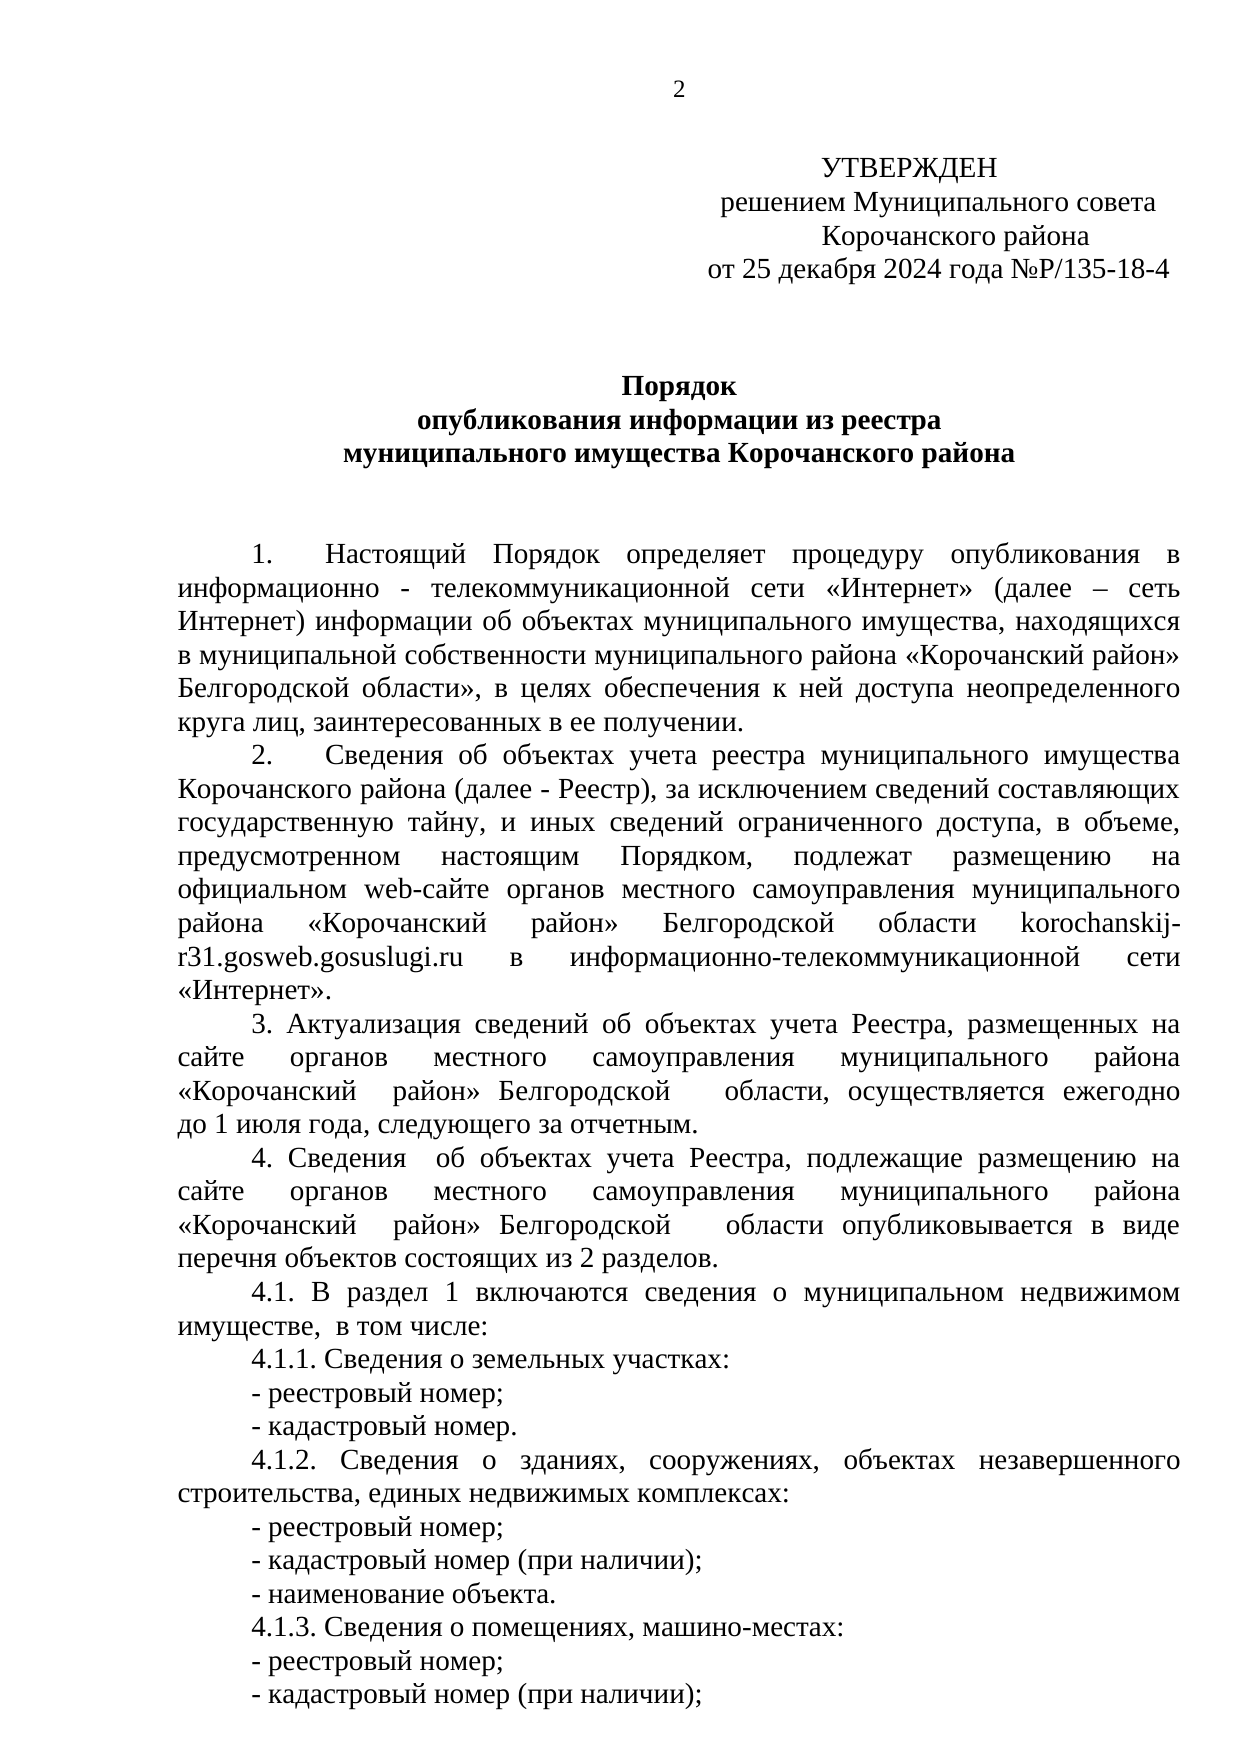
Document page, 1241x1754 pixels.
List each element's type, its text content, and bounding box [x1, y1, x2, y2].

text - реестровый номер; [177, 1643, 1181, 1677]
text муниципального имущества Корочанского района [177, 436, 1181, 469]
text от 25 декабря 2024 года №Р/135-18-4 [620, 251, 1181, 285]
text решением Муниципального совета [398, 184, 1225, 218]
list Настоящий Порядок определяет процедуру опубликования в информационно - телекоммуникационной сети «Интернет» (далее – сеть Интернет) информации об объектах муниципального имущества, находящихся в муниципальной собственности муниципального района «Корочанский район» Белгородской области», в целях обеспечения к ней доступа неопределенного круга лиц, заинтересованных в ее получении. [177, 536, 1181, 737]
text 4.1.3. Сведения о помещениях, машино-местах: [177, 1609, 1181, 1643]
text УТВЕРЖДЕН [177, 151, 1181, 184]
list Сведения об объектах учета реестра муниципального имущества Корочанского района (далее - Реестр), за исключением сведений составляющих государственную тайну, и иных сведений ограниченного доступа, в объеме, предусмотренном настоящим Порядком, подлежат размещению на официальном web-сайте органов местного самоуправления муниципального района «Корочанский район» Белгородской области korochanskij-r31.gosweb.gosuslugi.ru в информационно-телекоммуникационной сети «Интернет». [177, 737, 1181, 1006]
text - кадастровый номер (при наличии); [177, 1542, 1181, 1576]
text - наименование объекта. [177, 1576, 1181, 1609]
text - реестровый номер; [177, 1375, 1181, 1408]
text опубликования информации из реестра [177, 402, 1181, 436]
text - кадастровый номер (при наличии); [177, 1677, 1181, 1710]
text - кадастровый номер. [177, 1408, 1181, 1442]
text 4.1. В раздел 1 включаются сведения о муниципальном недвижимом имуществе, в том числе: [177, 1274, 1181, 1341]
text 3. Актуализация сведений об объектах учета Реестра, размещенных на сайте органов местного самоуправления муниципального района «Корочанский район» Белгородской области, осуществляется ежегодно до 1 июля года, следующего за отчетным. [177, 1006, 1181, 1140]
text 4.1.1. Сведения о земельных участках: [177, 1341, 1181, 1375]
text - реестровый номер; [177, 1509, 1181, 1542]
text Корочанского района [620, 218, 1181, 251]
text 4.1.2. Сведения о зданиях, сооружениях, объектах незавершенного строительства, единых недвижимых комплексах: [177, 1442, 1181, 1509]
text Порядок [177, 368, 1181, 402]
text 4. Сведения об объектах учета Реестра, подлежащие размещению на сайте органов местного самоуправления муниципального района «Корочанский район» Белгородской области опубликовывается в виде перечня объектов состоящих из 2 разделов. [177, 1140, 1181, 1274]
